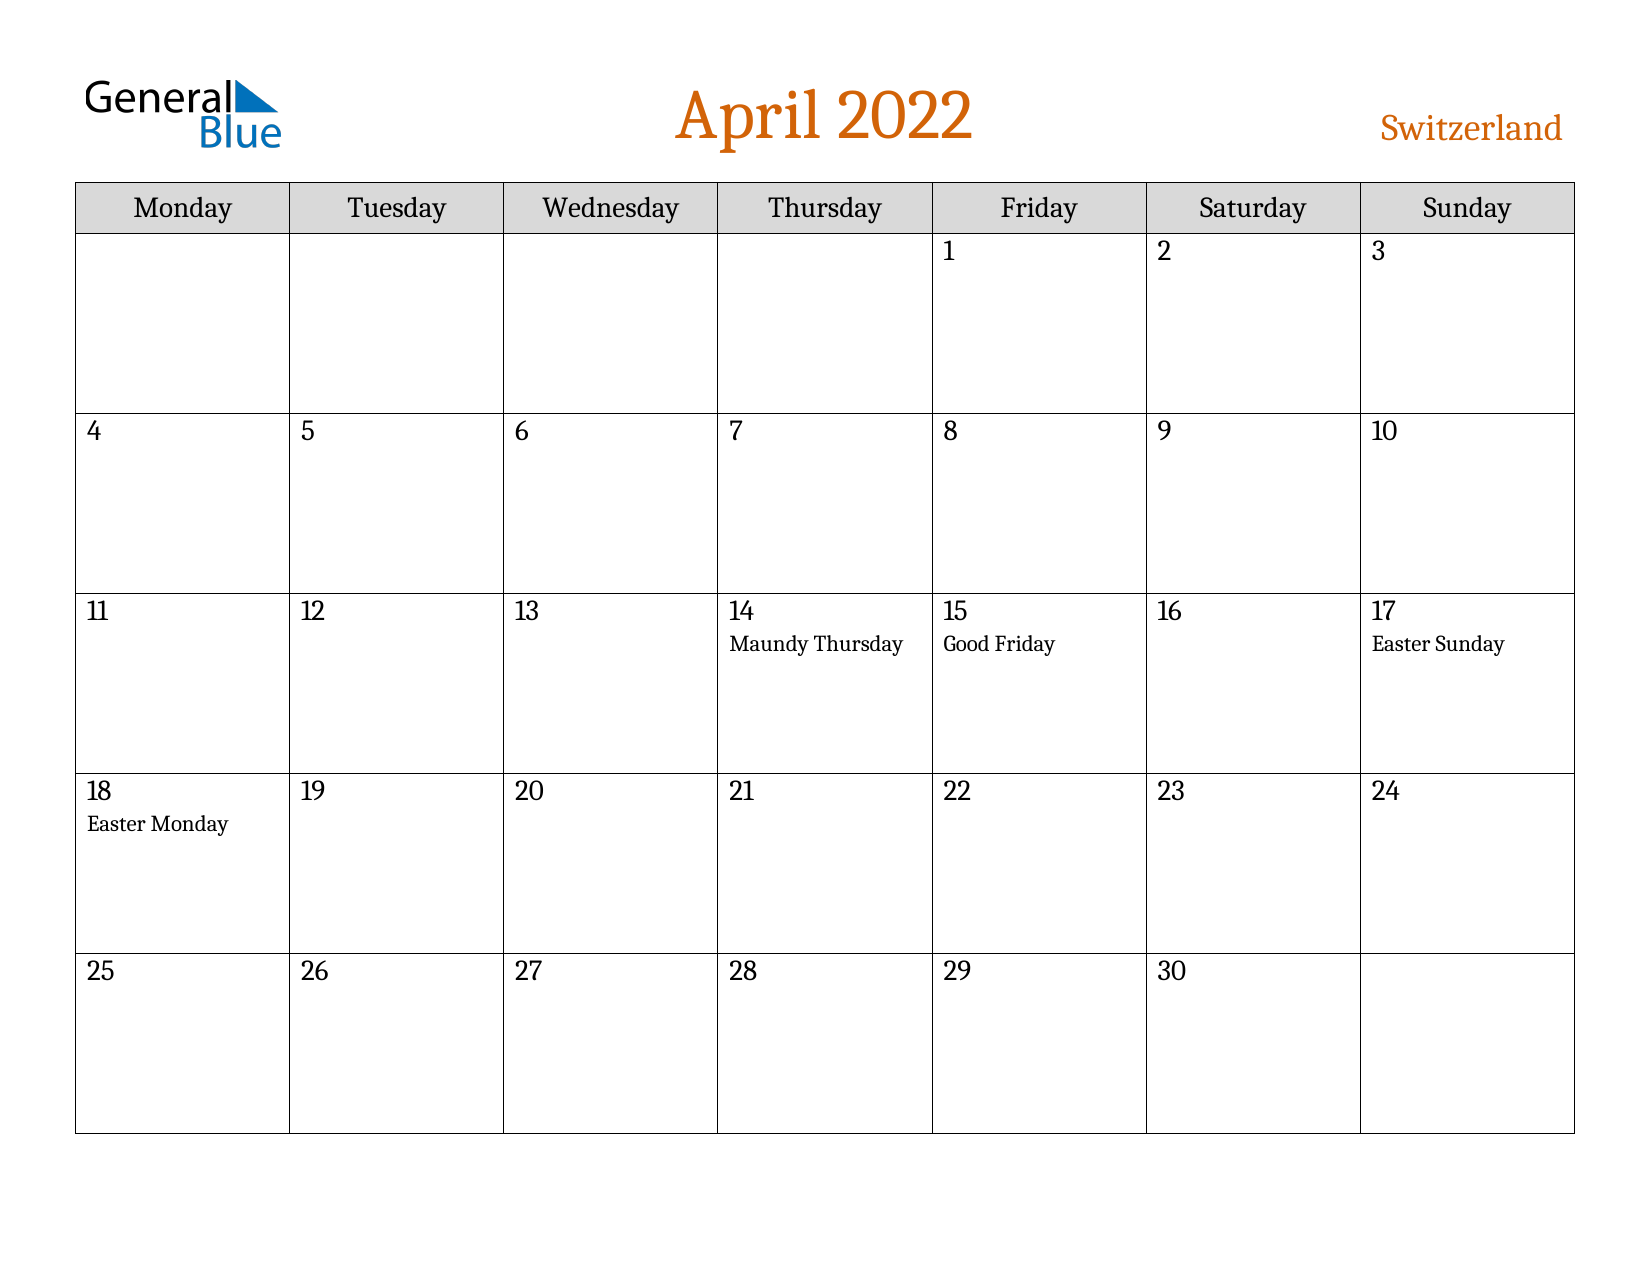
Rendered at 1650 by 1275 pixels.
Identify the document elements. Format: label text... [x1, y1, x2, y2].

table_cell Good Friday [933, 630, 1146, 773]
table_cell [504, 234, 717, 270]
table_cell [1147, 270, 1360, 413]
table_header April 2022 [504, 75, 1146, 182]
table_cell 18 [76, 774, 289, 810]
table_cell 13 [504, 594, 717, 630]
table_cell [504, 270, 717, 413]
table_cell [290, 990, 503, 1133]
table_cell 23 [1147, 774, 1360, 810]
table_cell 1 [933, 234, 1146, 270]
table_cell 15 [933, 594, 1146, 630]
table_cell [718, 234, 932, 270]
table_cell [718, 990, 932, 1133]
table_cell [76, 630, 289, 773]
table_cell 20 [504, 774, 717, 810]
table_cell 24 [1361, 774, 1574, 810]
table_cell [718, 810, 932, 953]
table_cell [504, 450, 717, 593]
table_cell [504, 810, 717, 953]
table_cell [1147, 450, 1360, 593]
table_cell Maundy Thursday [718, 630, 932, 773]
table_cell 3 [1361, 234, 1574, 270]
table_cell [718, 450, 932, 593]
table_cell Thursday [718, 183, 932, 233]
table_cell [1361, 450, 1574, 593]
table_cell 2 [1147, 234, 1360, 270]
table_cell 10 [1361, 414, 1574, 450]
table_cell [290, 630, 503, 773]
table_cell Tuesday [290, 183, 503, 233]
table_cell [1147, 630, 1360, 773]
table_cell 30 [1147, 954, 1360, 990]
table_cell 12 [290, 594, 503, 630]
table_cell [76, 990, 289, 1133]
table_cell 14 [718, 594, 932, 630]
table_cell [1361, 810, 1574, 953]
table_cell 4 [76, 414, 289, 450]
table_cell 8 [933, 414, 1146, 450]
table_cell [504, 990, 717, 1133]
table_cell Friday [933, 183, 1146, 233]
table_cell 28 [718, 954, 932, 990]
table_cell [1147, 810, 1360, 953]
table_cell [933, 270, 1146, 413]
table_cell [76, 450, 289, 593]
table_cell [290, 270, 503, 413]
table_cell 17 [1361, 594, 1574, 630]
table_cell [1361, 954, 1574, 990]
table_cell 26 [290, 954, 503, 990]
table_cell 21 [718, 774, 932, 810]
table_cell [1361, 990, 1574, 1133]
table_cell 19 [290, 774, 503, 810]
table_cell [76, 270, 289, 413]
table_cell [290, 450, 503, 593]
table_header Switzerland [1146, 75, 1574, 182]
table_cell Monday [76, 183, 289, 233]
table_cell [1361, 270, 1574, 413]
picture [86, 80, 281, 148]
table_cell 6 [504, 414, 717, 450]
table_cell [290, 234, 503, 270]
table_cell [1147, 990, 1360, 1133]
table_cell [504, 630, 717, 773]
table_cell 5 [290, 414, 503, 450]
table_cell [76, 234, 289, 270]
table_cell [718, 270, 932, 413]
table_cell [933, 990, 1146, 1133]
table_cell Sunday [1361, 183, 1574, 233]
table_cell 22 [933, 774, 1146, 810]
table_cell 7 [718, 414, 932, 450]
table_cell 9 [1147, 414, 1360, 450]
table_cell 16 [1147, 594, 1360, 630]
table_cell Easter Monday [76, 810, 289, 953]
table_cell Wednesday [504, 183, 717, 233]
table_cell 27 [504, 954, 717, 990]
table_cell [290, 810, 503, 953]
table_cell 25 [76, 954, 289, 990]
table_cell 11 [76, 594, 289, 630]
table_cell Easter Sunday [1361, 630, 1574, 773]
table_cell [933, 450, 1146, 593]
table_cell [933, 810, 1146, 953]
table_header [76, 75, 503, 182]
table_cell 29 [933, 954, 1146, 990]
table_cell Saturday [1147, 183, 1360, 233]
